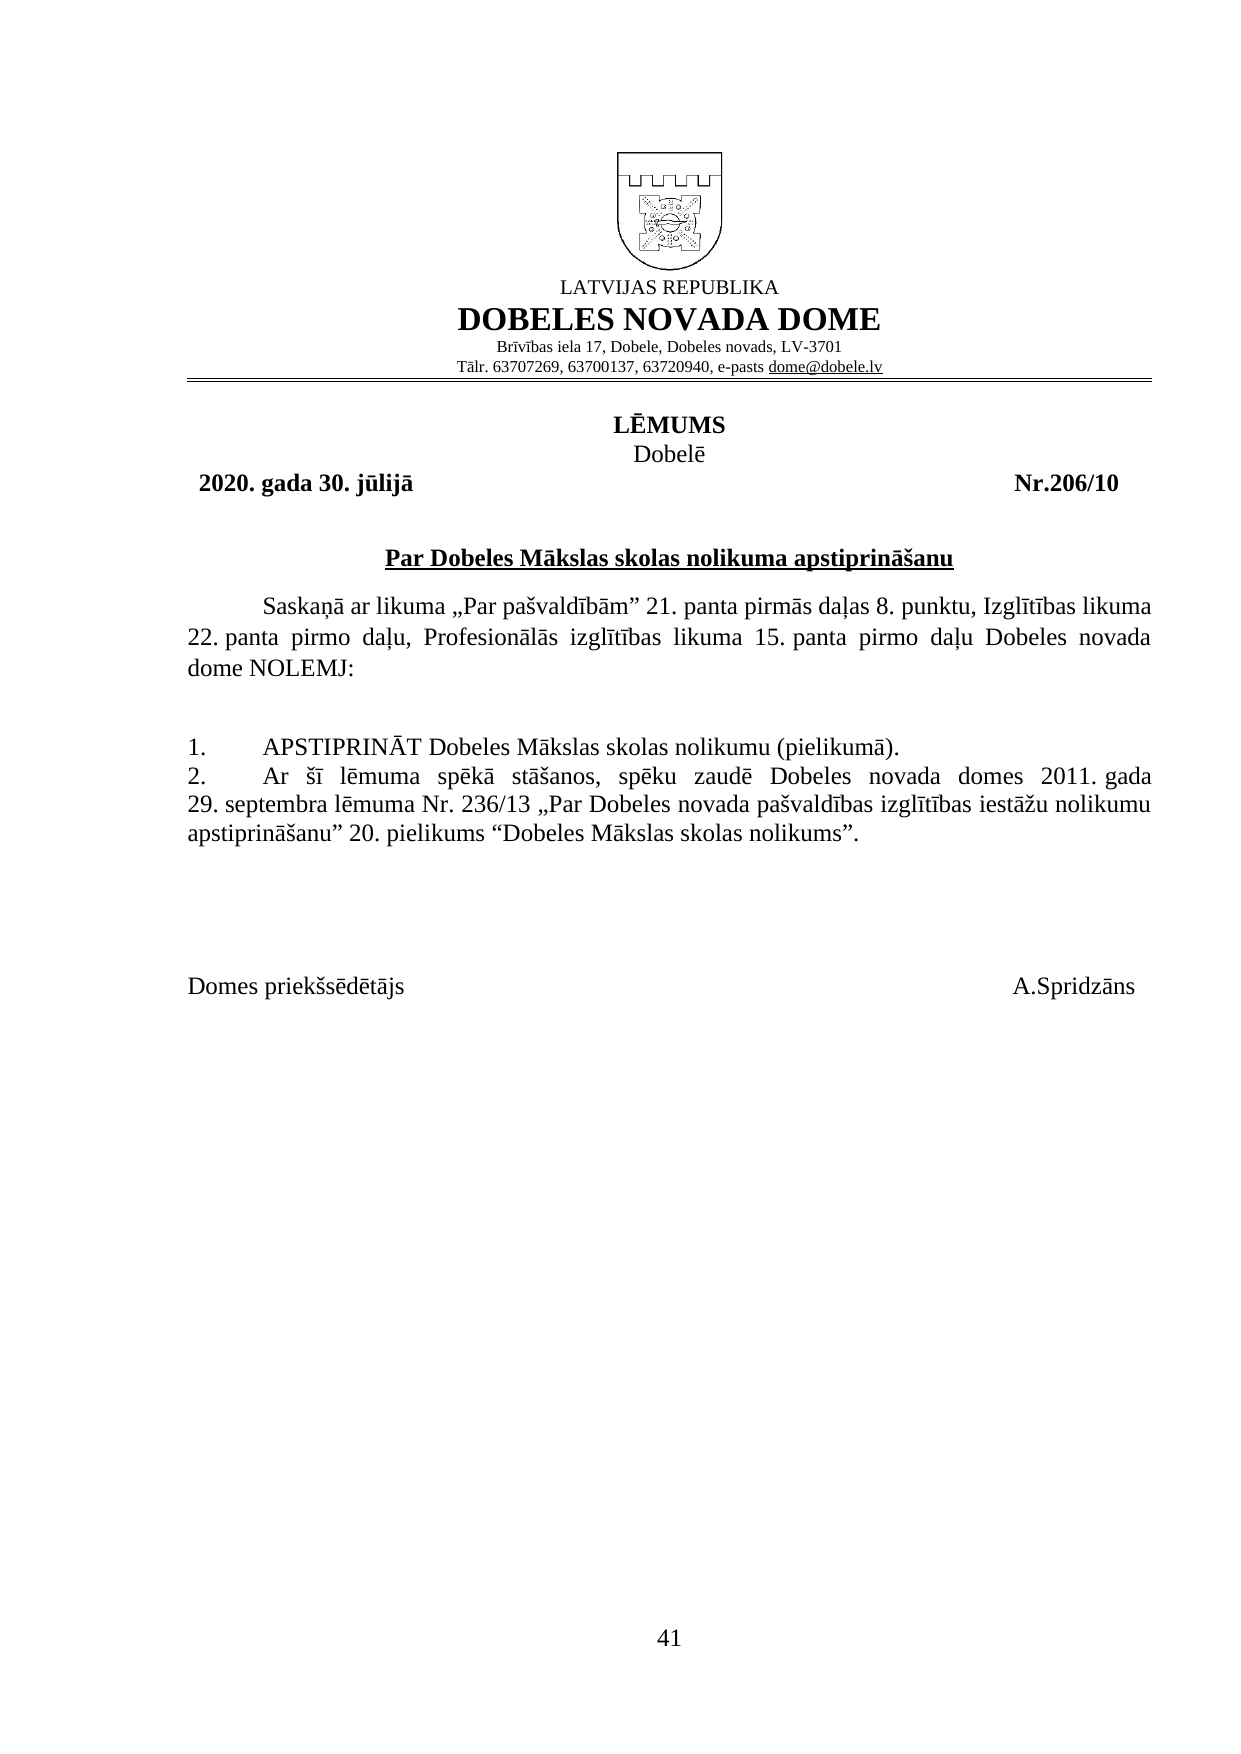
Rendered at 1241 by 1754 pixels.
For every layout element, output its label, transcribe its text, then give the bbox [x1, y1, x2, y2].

list Ar šī lēmuma spēkā stāšanos, spēku zaudē Dobeles novada domes 2011. gada 29. septembra lēmuma Nr. 236/13 „Par Dobeles novada pašvaldības izglītības iestāžu nolikumu apstiprināšanu” 20. pielikums “Dobeles Mākslas skolas nolikums”. [187, 761, 1152, 847]
text Par Dobeles Mākslas skolas nolikuma apstiprināšanu [187, 543, 1152, 572]
table_header Nr.206/10 [892, 468, 1136, 498]
text LATVIJAS REPUBLIKA [187, 275, 1152, 299]
text DOBELES NOVADA DOME [187, 299, 1152, 337]
text Saskaņā ar likuma „Par pašvaldībām” 21. panta pirmās daļas 8. punktu, Izglītības likuma 22. panta pirmo daļu, Profesionālās izglītības likuma 15. panta pirmo daļu Dobeles novada dome NOLEMJ: [187, 591, 1152, 682]
table_header 2020. gada 30. jūlijā [187, 468, 892, 498]
text Brīvības iela 17, Dobele, Dobeles novads, LV-3701 [187, 337, 1152, 356]
text LĒMUMS [187, 410, 1151, 439]
text Domes priekšsēdētājs A.Spridzāns [187, 971, 1224, 1000]
list APSTIPRINĀT Dobeles Mākslas skolas nolikumu (pielikumā). [187, 732, 1152, 761]
text Dobelē [187, 439, 1151, 468]
picture [613, 150, 725, 273]
text Tālr. 63707269, 63700137, 63720940, e-pasts dome@dobele.lv [187, 356, 1152, 378]
